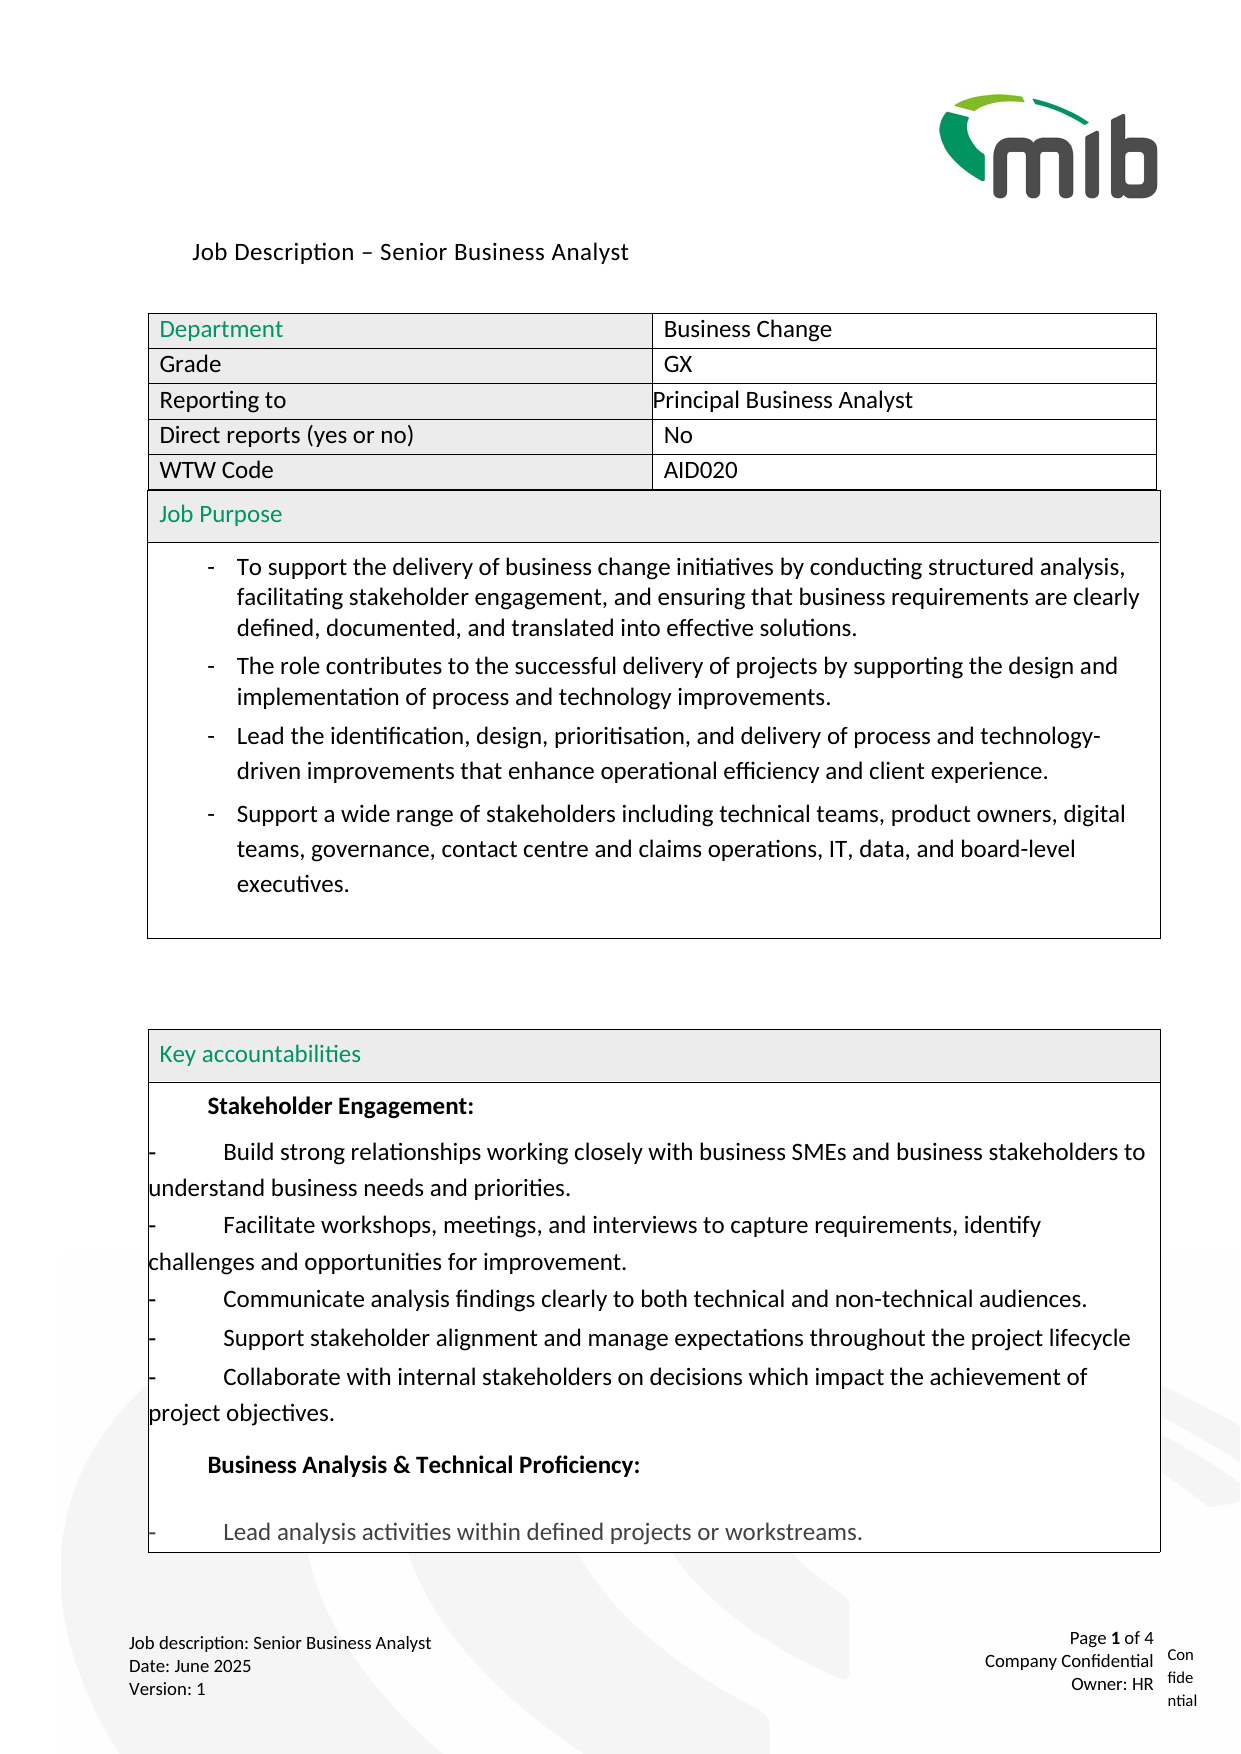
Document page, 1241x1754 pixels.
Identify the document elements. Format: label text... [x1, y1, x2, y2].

table_cell To support the delivery of business change initiatives by conducting structured analysis, facilitating stakeholder engagement, and ensuring that business requirements are clearly defined, documented, and translated into effective solutions. The role contributes to the successful delivery of projects by supporting the design and implementation of process and technology improvements. Lead the identification, design, prioritisation, and delivery of process and technology-driven improvements that enhance operational efficiency and client experience. Support a wide range of stakeholders including technical teams, product owners, digital teams, governance, contact centre and claims operations, IT, data, and board-level executives. [148, 542, 1160, 938]
table_cell Direct reports (yes or no) [149, 420, 652, 454]
picture [60, 1253, 1241, 1754]
table_cell No [653, 420, 1156, 454]
table_header Department [149, 314, 652, 348]
title Job Description – Senior Business Analyst [148, 236, 1157, 267]
table_cell GX [653, 349, 1156, 383]
table_cell Grade [149, 349, 652, 383]
table_header Business Change [653, 314, 1156, 348]
table_cell Reporting to [149, 384, 652, 419]
picture [939, 94, 1158, 199]
table_cell AID020 [653, 455, 1156, 489]
table_cell Principal Business Analyst [653, 384, 1156, 419]
table_cell WTW Code [149, 455, 652, 489]
table_header Key accountabilities [149, 1030, 1160, 1081]
table_header Job Purpose [148, 491, 1160, 542]
